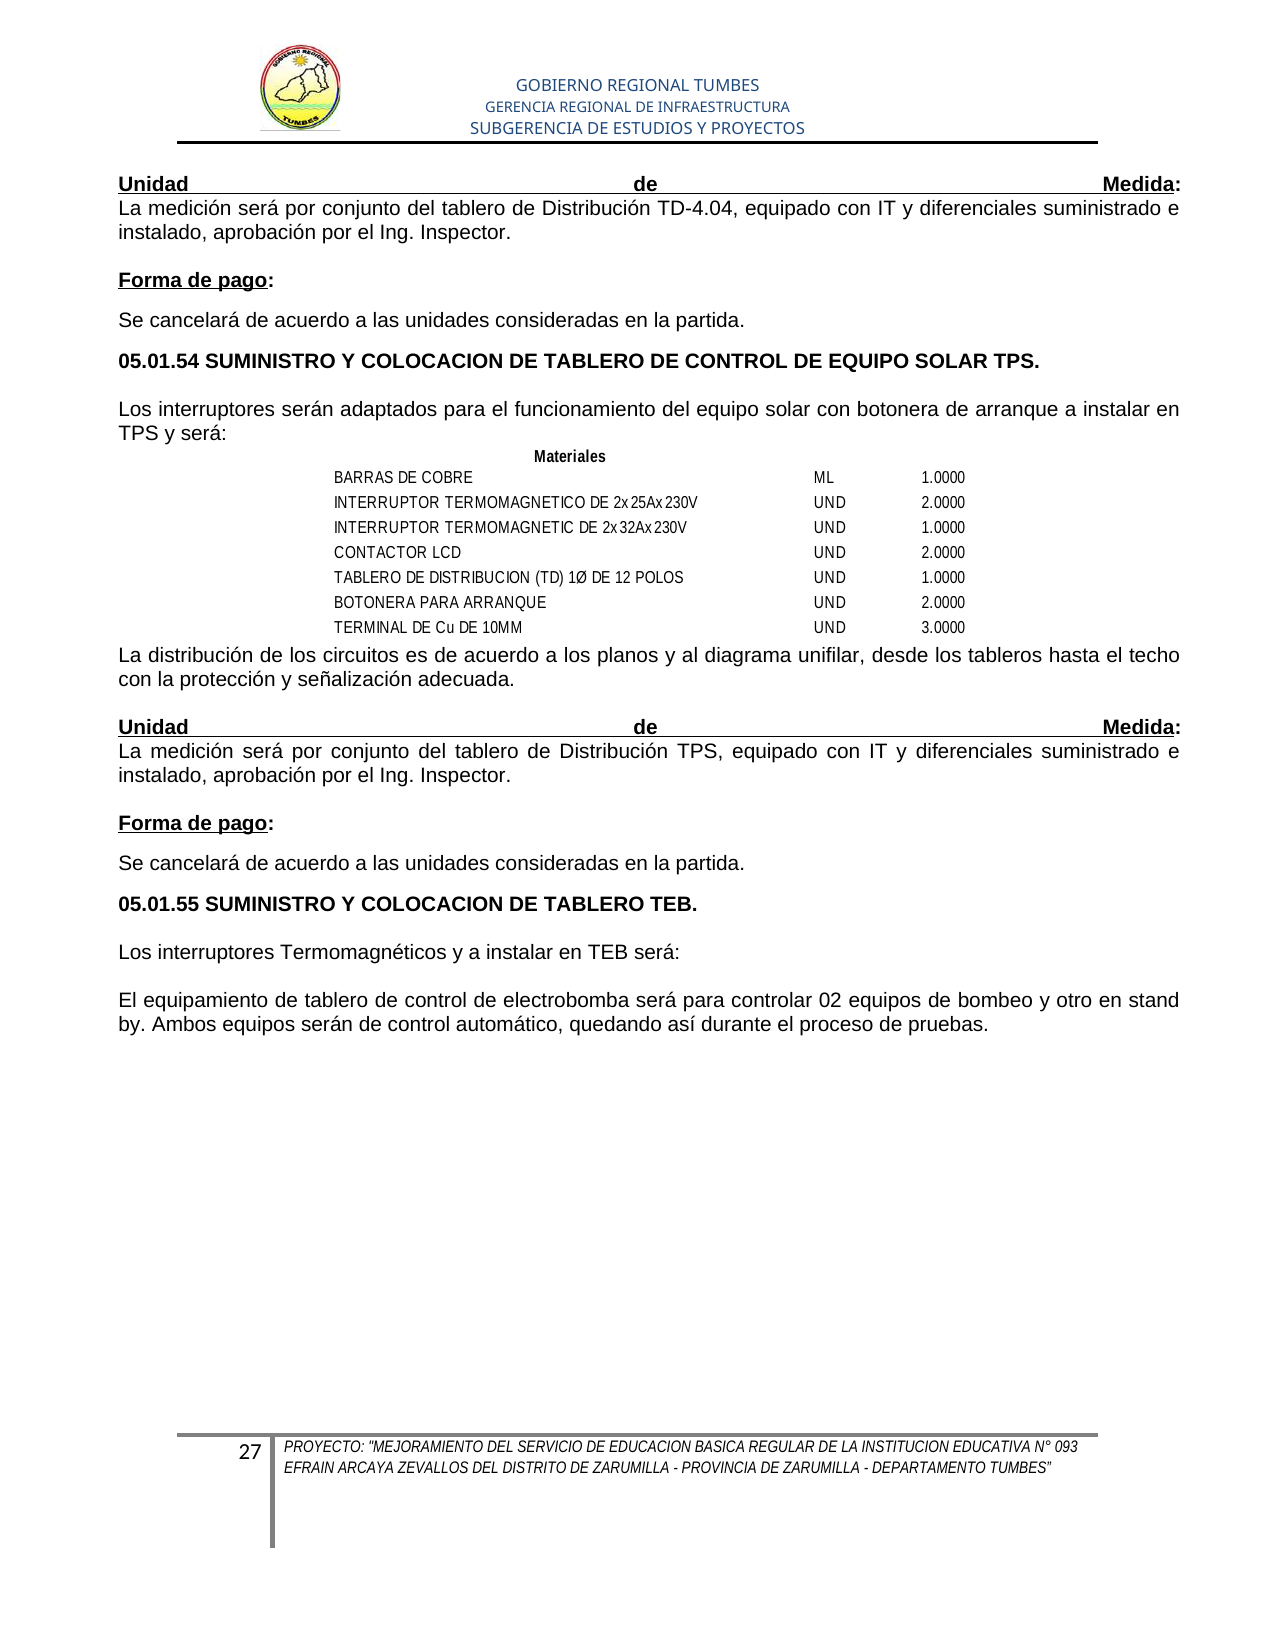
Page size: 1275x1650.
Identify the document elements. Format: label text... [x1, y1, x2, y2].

text Los interruptores serán adaptados para el funcionamiento del equipo solar con botonera de arranque a instalar en TPS y será: [118, 397, 1181, 444]
text Se cancelará de acuerdo a las unidades consideradas en la partida. [118, 308, 1181, 332]
text Los interruptores Termomagnéticos y a instalar en TEB será: [118, 940, 1181, 964]
text 05.01.54 SUMINISTRO Y COLOCACION DE TABLERO DE CONTROL DE EQUIPO SOLAR TPS. [118, 349, 1181, 373]
text Se cancelará de acuerdo a las unidades consideradas en la partida. [118, 851, 1181, 875]
text El equipamiento de tablero de control de electrobomba será para controlar 02 equipos de bombeo y otro en stand by. Ambos equipos serán de control automático, quedando así durante el proceso de pruebas. [118, 988, 1181, 1036]
text Forma de pago: [118, 267, 1181, 291]
text 05.01.55 SUMINISTRO Y COLOCACION DE TABLERO TEB. [118, 892, 1181, 916]
text Unidad de Medida: La medición será por conjunto del tablero de Distribución TPS, equipado con IT y diferenciales suministrado e instalado, aprobación por el Ing. Inspector. [118, 715, 1181, 787]
text Unidad de Medida: La medición será por conjunto del tablero de Distribución TD-4.04, equipado con IT y diferenciales suministrado e instalado, aprobación por el Ing. Inspector. [118, 172, 1181, 243]
picture [259, 44, 341, 131]
text La distribución de los circuitos es de acuerdo a los planos y al diagrama unifilar, desde los tableros hasta el techo con la protección y señalización adecuada. [118, 643, 1181, 691]
text Forma de pago: [118, 811, 1181, 834]
